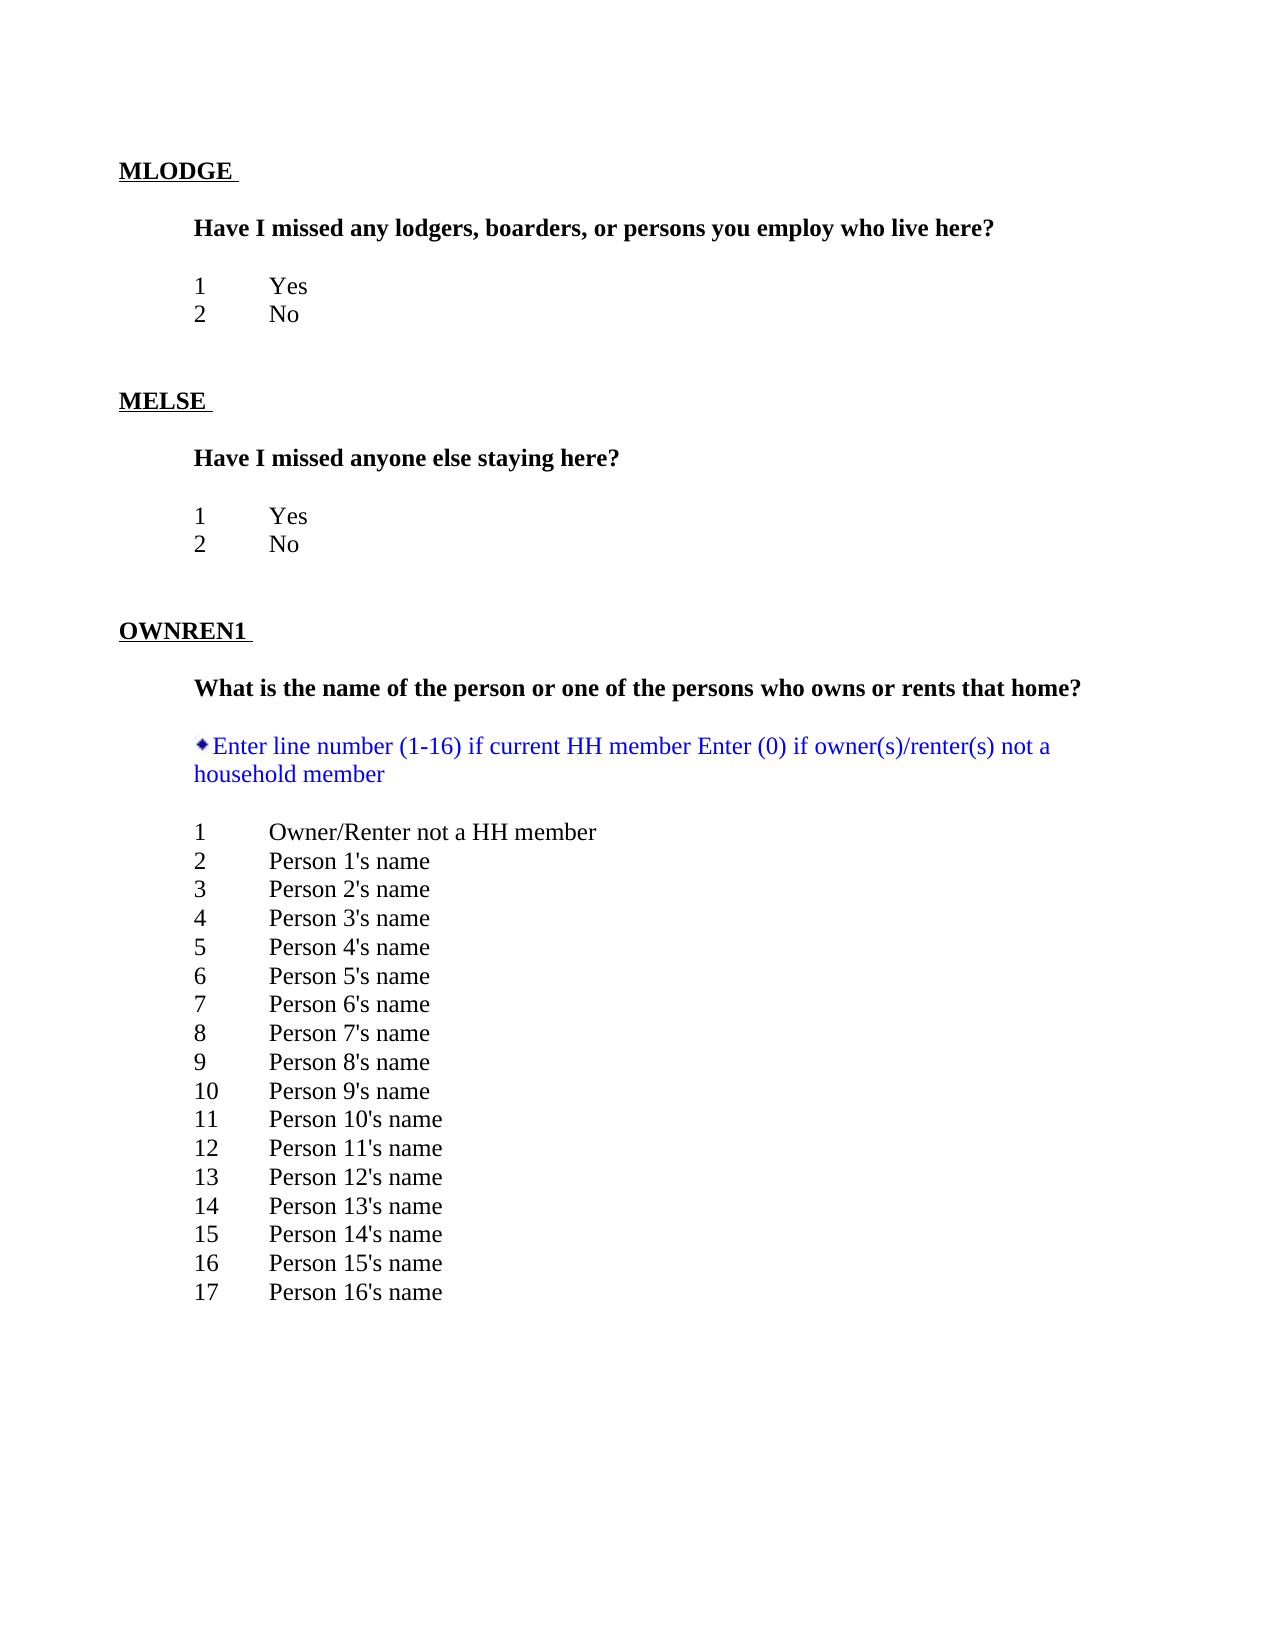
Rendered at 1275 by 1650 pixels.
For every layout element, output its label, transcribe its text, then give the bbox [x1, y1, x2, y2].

text MELSE [119, 386, 1123, 414]
text MLODGE [119, 156, 1123, 184]
list Yes [119, 271, 1123, 299]
list Person 15's name [119, 1248, 1123, 1277]
text Have I missed anyone else staying here? [119, 443, 1123, 472]
text Have I missed any lodgers, boarders, or persons you employ who live here? [119, 213, 1123, 242]
list Person 9's name [119, 1076, 1123, 1104]
text Enter line number (1-16) if current HH member Enter (0) if owner(s)/renter(s) not a household member [194, 731, 1123, 788]
list Yes [119, 501, 1123, 529]
list Person 3's name [119, 903, 1123, 932]
list Person 8's name [119, 1047, 1123, 1076]
list Person 6's name [119, 989, 1123, 1018]
list Person 10's name [119, 1104, 1123, 1133]
picture [193, 735, 213, 755]
list Person 16's name [119, 1277, 1123, 1306]
list Person 14's name [119, 1219, 1123, 1248]
list Person 12's name [119, 1162, 1123, 1191]
text OWNREN1 [119, 616, 1123, 644]
list Person 11's name [119, 1133, 1123, 1162]
list No [119, 299, 1123, 328]
list Person 2's name [119, 874, 1123, 903]
list Person 5's name [119, 961, 1123, 989]
text What is the name of the person or one of the persons who owns or rents that home? [194, 673, 1123, 702]
list Person 4's name [119, 932, 1123, 961]
list Person 1's name [119, 846, 1123, 874]
list Owner/Renter not a HH member [119, 817, 1123, 846]
list No [119, 529, 1123, 558]
list Person 7's name [119, 1018, 1123, 1047]
list Person 13's name [119, 1191, 1123, 1219]
